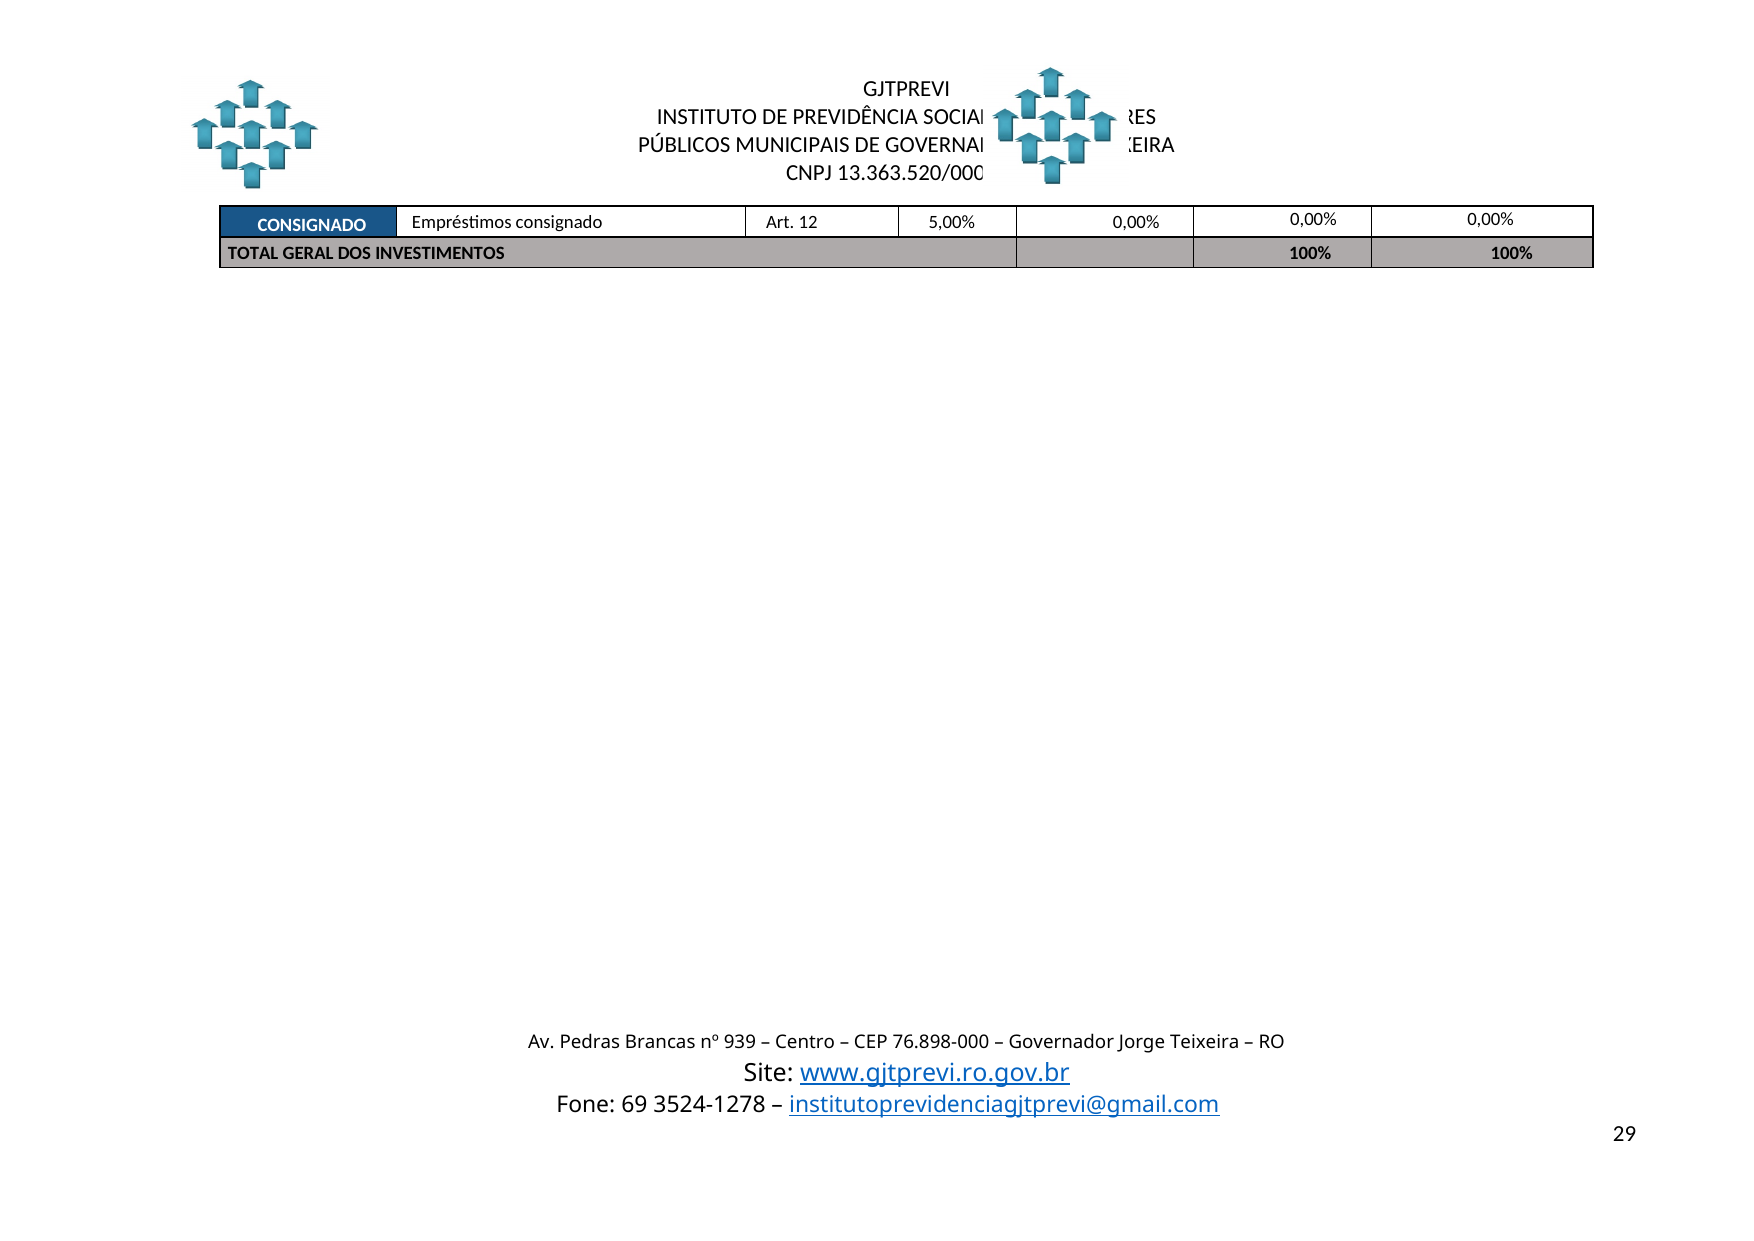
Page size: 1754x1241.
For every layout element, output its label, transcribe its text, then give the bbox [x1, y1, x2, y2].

table_cell 100% [1372, 238, 1592, 267]
table_cell CONSIGNADO [221, 207, 396, 236]
table_cell Empréstimos consignado [397, 207, 745, 236]
table_cell Art. 12 [746, 207, 898, 236]
table_cell [1017, 238, 1193, 267]
table_cell 0,00% [1194, 207, 1371, 236]
picture [982, 62, 1129, 187]
table_cell 100% [1194, 238, 1371, 267]
table_cell 0,00% [1372, 207, 1592, 236]
picture [180, 75, 330, 191]
table_cell 5,00% [899, 207, 1016, 236]
table_cell 0,00% [1017, 207, 1193, 236]
table_cell TOTAL GERAL DOS INVESTIMENTOS [221, 238, 1016, 267]
